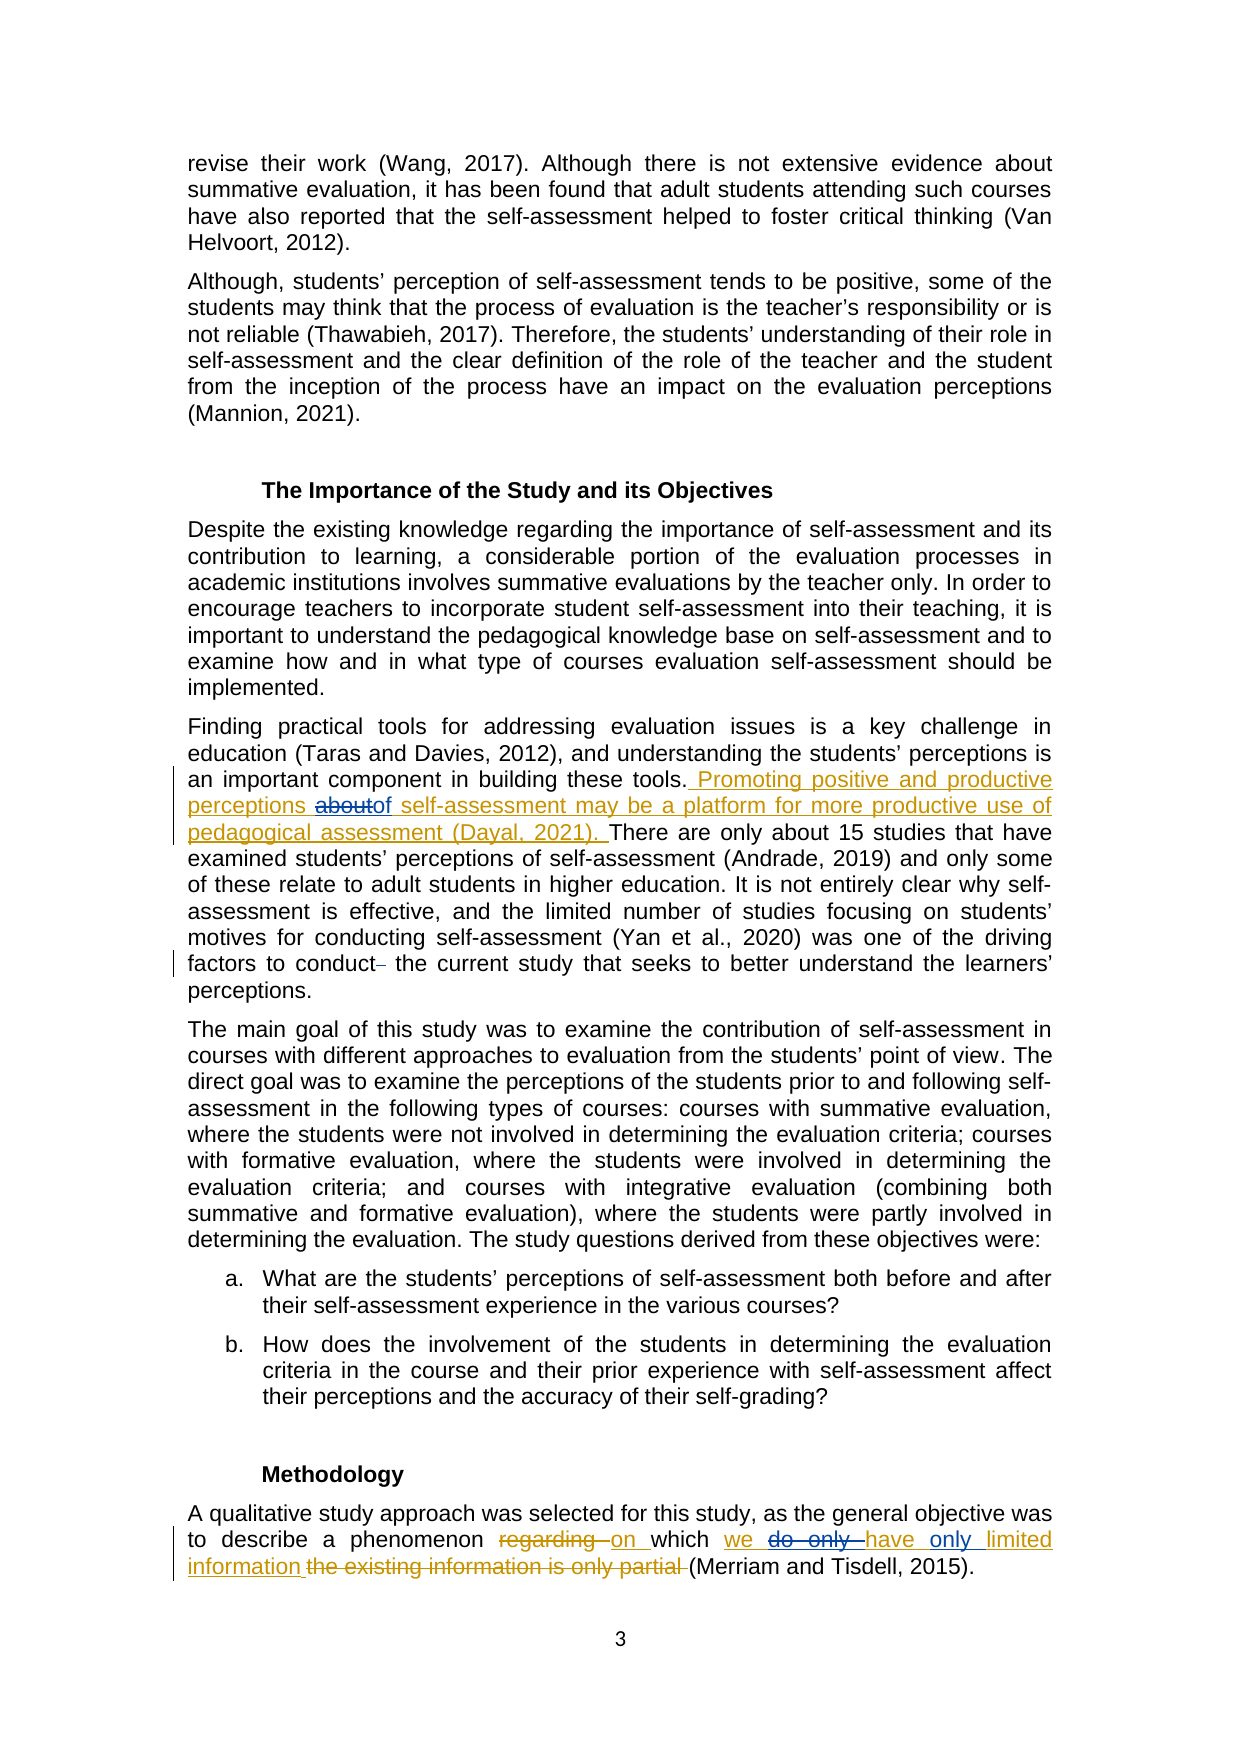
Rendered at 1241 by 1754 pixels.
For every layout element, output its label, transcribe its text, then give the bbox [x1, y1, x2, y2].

text Despite the existing knowledge regarding the importance of self-assessment and its contribution to learning, a considerable portion of the evaluation processes in academic institutions involves summative evaluations by the teacher only. In order to encourage teachers to incorporate student self-assessment into their teaching, it is important to understand the pedagogical knowledge base on self-assessment and to examine how and in what type of courses evaluation self-assessment should be implemented. [187, 516, 1053, 701]
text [187, 150, 1053, 255]
text Although, students’ perception of self-assessment tends to be positive, some of the students may think that the process of evaluation is the teacher’s responsibility or is not reliable (Thawabieh, 2017). Therefore, the students’ understanding of their role in self-assessment and the clear definition of the role of the teacher and the student from the inception of the process have an impact on the evaluation perceptions (Mannion, 2021). [187, 268, 1053, 426]
text Methodology [261, 1461, 1053, 1487]
list How does the involvement of the students in determining the evaluation criteria in the course and their prior experience with self-assessment affect their perceptions and the accuracy of their self-grading? [225, 1331, 1053, 1409]
text The main goal of this study was to examine the contribution of self-assessment in courses with different approaches to evaluation from the students’ point of view. The direct goal was to examine the perceptions of the students prior to and following self-assessment in the following types of courses: courses with summative evaluation, where the students were not involved in determining the evaluation criteria; courses with formative evaluation, where the students were involved in determining the evaluation criteria; and courses with integrative evaluation (combining both summative and formative evaluation), where the students were partly involved in determining the evaluation. The study questions derived from these objectives were: [187, 1016, 1053, 1253]
list What are the students’ perceptions of self-assessment both before and after their self-assessment experience in the various courses? [225, 1265, 1053, 1318]
text Finding practical tools for addressing evaluation issues is a key challenge in education (Taras and Davies, 2012), and understanding the students’ perceptions is an important component in building these tools.There are only about 15 studies that have examined students’ perceptions of self-assessment (Andrade, 2019) and only some of these relate to adult students in higher education. It is not entirely clear why self-assessment is effective, and the limited number of studies focusing on students’ motives for conducting self-assessment (Yan et al., 2020) was one of the driving factors to conduct the current study that seeks to better understand the learners’ perceptions. [187, 713, 1053, 1003]
text The Importance of the Study and its Objectives [261, 477, 1053, 504]
text A qualitative study approach was selected for this study, as the general objective was to describe a phenomenon which (Merriam and Tisdell, 2015). [187, 1500, 1053, 1581]
